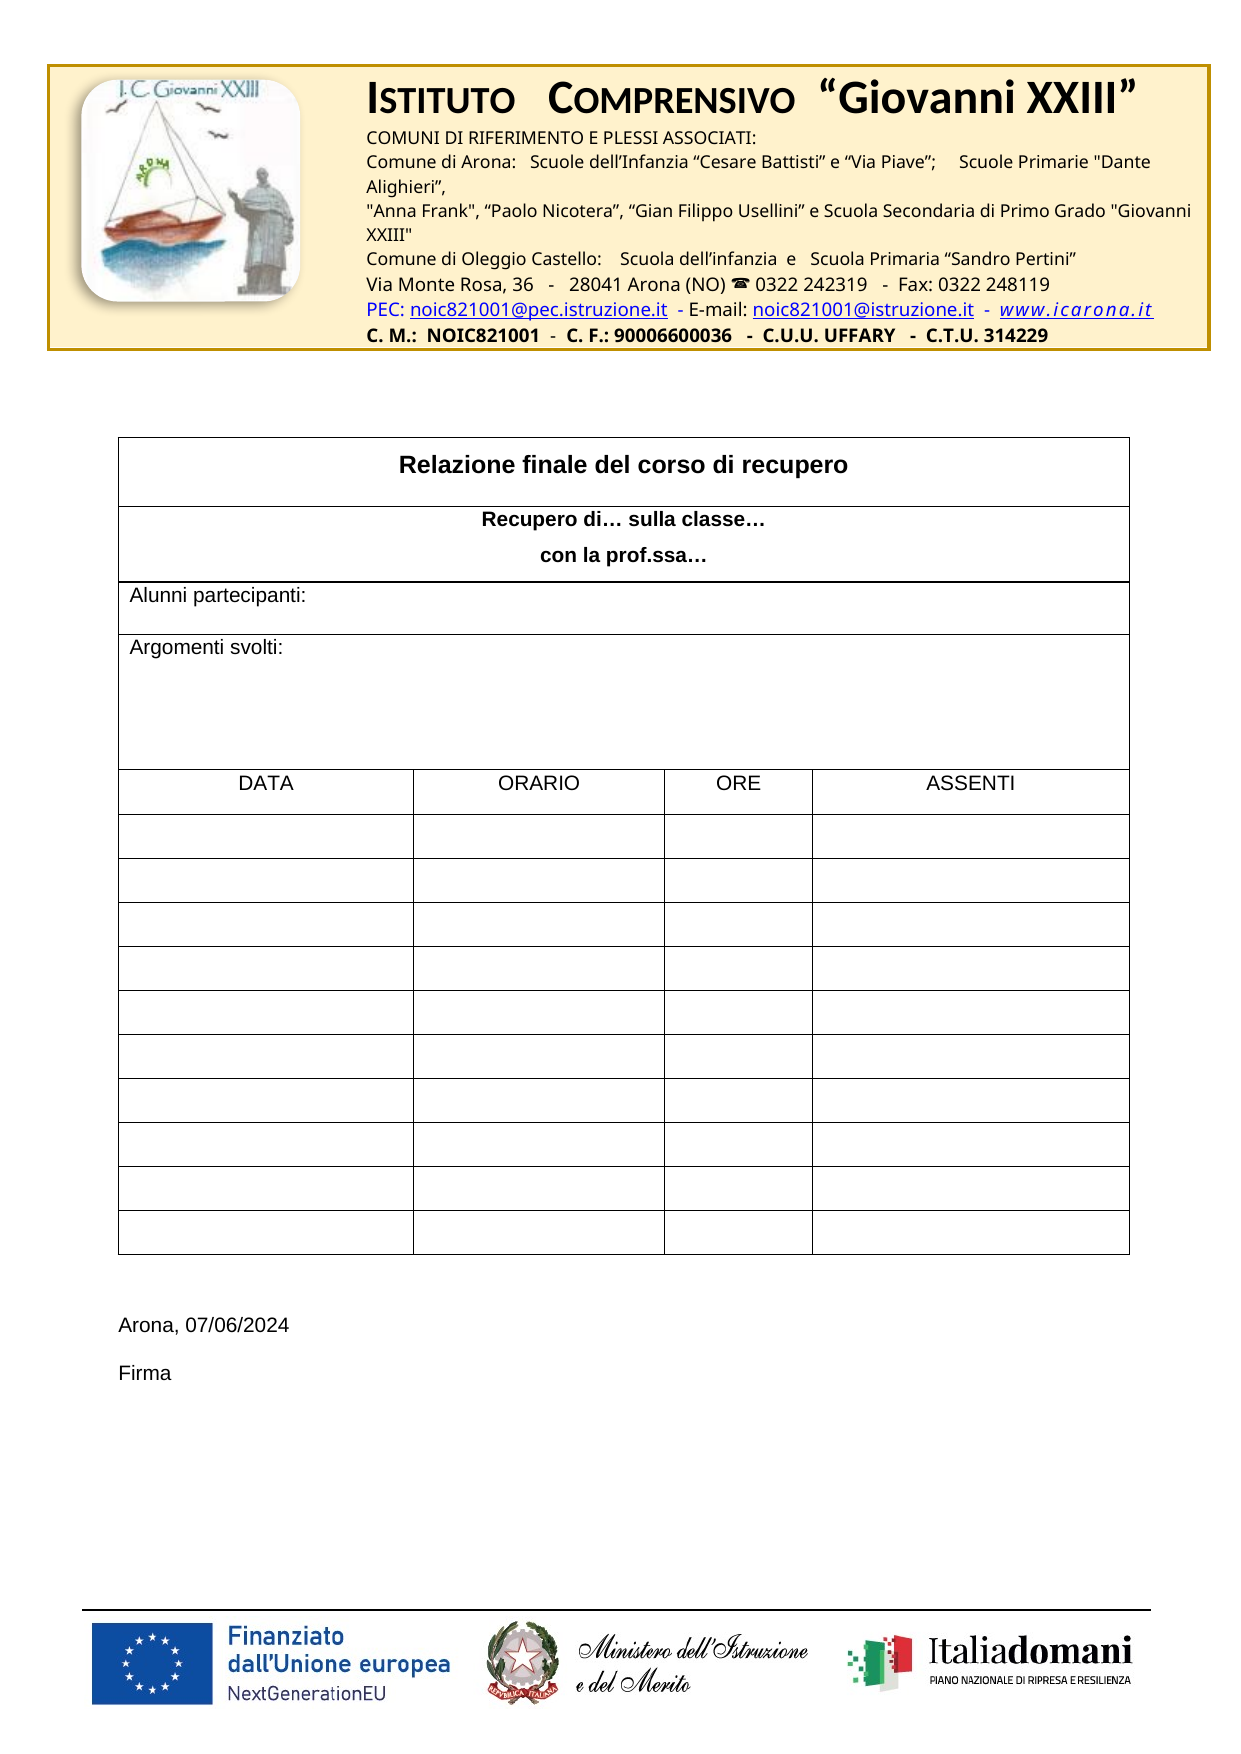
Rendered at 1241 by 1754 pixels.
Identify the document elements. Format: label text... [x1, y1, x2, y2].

table_cell [813, 1211, 1129, 1254]
table_cell [813, 903, 1129, 946]
table_cell [813, 1123, 1129, 1166]
table_cell [119, 859, 413, 902]
table_cell [414, 991, 664, 1034]
table_cell [665, 947, 812, 990]
table_cell Argomenti svolti: [119, 635, 1129, 769]
table_cell [414, 1079, 664, 1122]
table_cell [119, 1123, 413, 1166]
table_cell [119, 947, 413, 990]
table_cell [813, 947, 1129, 990]
table_cell [813, 815, 1129, 857]
table_cell [813, 859, 1129, 902]
table_cell [665, 815, 812, 857]
table_cell [414, 903, 664, 946]
table_cell [665, 1079, 812, 1122]
table_cell [119, 1167, 413, 1210]
table_cell ASSENTI [813, 770, 1129, 813]
table_cell [119, 1035, 413, 1078]
table_cell [813, 1167, 1129, 1210]
table_cell [414, 947, 664, 990]
table_cell [813, 991, 1129, 1034]
text Arona, 07/06/2024 [118, 1313, 1122, 1337]
table_cell [414, 815, 664, 857]
table_cell [119, 991, 413, 1034]
table_cell [119, 815, 413, 857]
table_cell [665, 903, 812, 946]
table_cell [665, 1167, 812, 1210]
table_cell Alunni partecipanti: [119, 583, 1129, 634]
table_cell [665, 1211, 812, 1254]
table_header Relazione finale del corso di recupero [119, 438, 1129, 506]
table_cell [119, 1211, 413, 1254]
table_cell [414, 1211, 664, 1254]
text Firma [118, 1361, 1122, 1384]
table_cell [414, 1123, 664, 1166]
table_cell [665, 991, 812, 1034]
table_cell ORARIO [414, 770, 664, 813]
picture [81, 79, 301, 302]
table_cell DATA [119, 770, 413, 813]
table_cell [119, 903, 413, 946]
table_cell [414, 1167, 664, 1210]
table_cell [414, 859, 664, 902]
picture [84, 1616, 1147, 1709]
table_cell [665, 1123, 812, 1166]
table_cell [813, 1079, 1129, 1122]
table_cell [813, 1035, 1129, 1078]
table_cell [414, 1035, 664, 1078]
table_cell [665, 1035, 812, 1078]
table_cell ORE [665, 770, 812, 813]
table_cell Recupero di… sulla classe… con la prof.ssa… [119, 507, 1129, 581]
table_cell [665, 859, 812, 902]
table_cell [119, 1079, 413, 1122]
